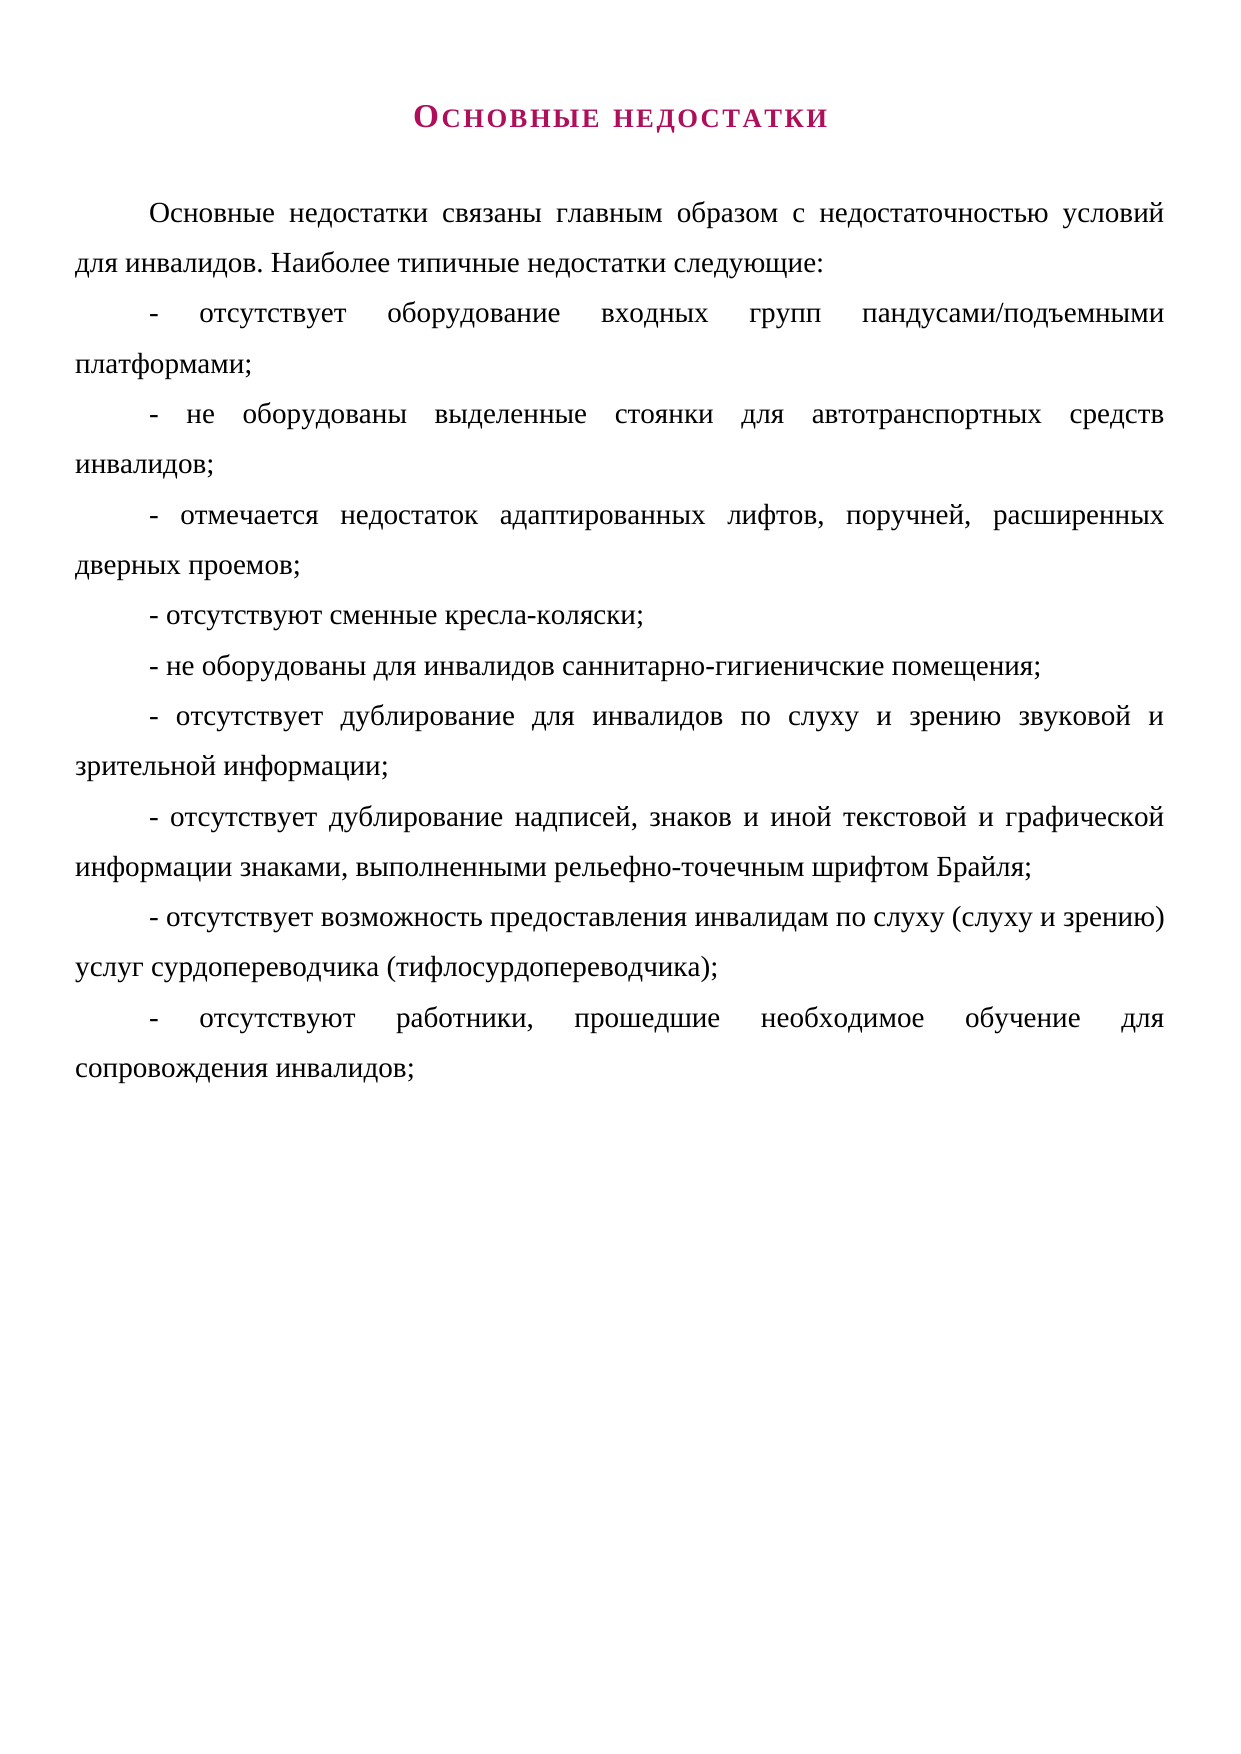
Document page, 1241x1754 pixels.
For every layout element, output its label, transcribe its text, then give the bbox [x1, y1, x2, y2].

text - отсутствует оборудование входных групп пандусами/подъемными платформами; [75, 296, 1165, 379]
text - отсутствует дублирование надписей, знаков и иной текстовой и графической информации знаками, выполненными рельефно-точечным шрифтом Брайля; [75, 799, 1165, 882]
text - отсутствует возможность предоставления инвалидам по слуху (слуху и зрению) услуг сурдопереводчика (тифлосурдопереводчика); [75, 899, 1165, 983]
text - отсутствуют работники, прошедшие необходимое обучение для сопровождения инвалидов; [75, 1000, 1165, 1084]
text - отсутствуют сменные кресла-коляски; [75, 597, 1165, 631]
text - не оборудованы для инвалидов саннитарно-гигиеничские помещения; [75, 648, 1165, 681]
text - отсутствует дублирование для инвалидов по слуху и зрению звуковой и зрительной информации; [75, 698, 1165, 782]
subtitle Основные недостатки [75, 96, 1165, 134]
text Основные недостатки связаны главным образом с недостаточностью условий для инвалидов. Наиболее типичные недостатки следующие: [75, 195, 1165, 279]
text - отмечается недостаток адаптированных лифтов, поручней, расширенных дверных проемов; [75, 497, 1165, 581]
text - не оборудованы выделенные стоянки для автотранспортных средств инвалидов; [75, 396, 1165, 480]
